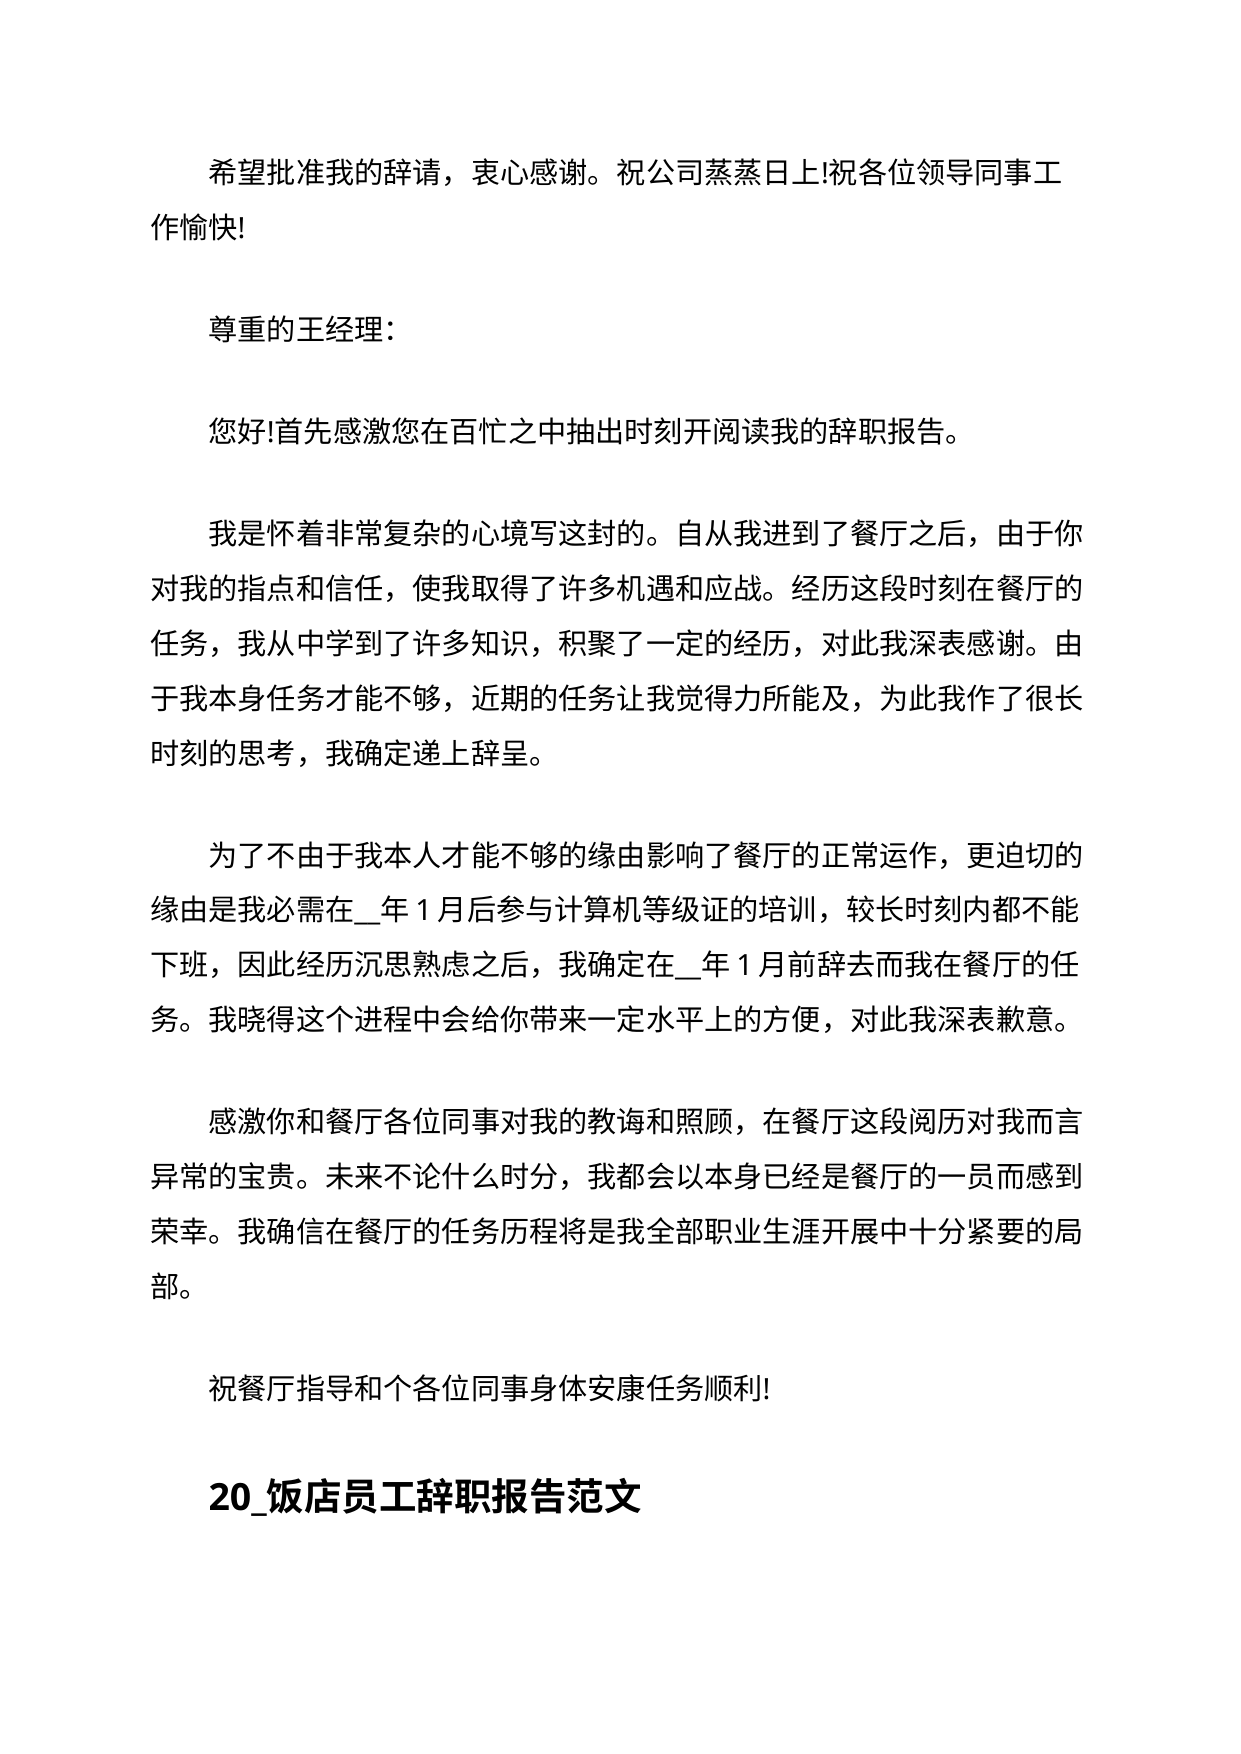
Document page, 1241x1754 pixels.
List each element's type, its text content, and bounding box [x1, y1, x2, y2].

text 为了不由于我本人才能不够的缘由影响了餐厅的正常运作，更迫切的缘由是我必需在__年1月后参与计算机等级证的培训，较长时刻内都不能下班，因此经历沉思熟虑之后，我确定在__年1月前辞去而我在餐厅的任务。我晓得这个进程中会给你带来一定水平上的方便，对此我深表歉意。 [150, 832, 1090, 1039]
text 我是怀着非常复杂的心境写这封的。自从我进到了餐厅之后，由于你对我的指点和信任，使我取得了许多机遇和应战。经历这段时刻在餐厅的任务，我从中学到了许多知识，积聚了一定的经历，对此我深表感谢。由于我本身任务才能不够，近期的任务让我觉得力所能及，为此我作了很长时刻的思考，我确定递上辞呈。 [150, 511, 1090, 773]
text 20_饭店员工辞职报告范文 [150, 1467, 1090, 1522]
text 尊重的王经理： [150, 307, 1090, 349]
text 祝餐厅指导和个各位同事身体安康任务顺利! [150, 1365, 1090, 1408]
text 感激你和餐厅各位同事对我的教诲和照顾，在餐厅这段阅历对我而言异常的宝贵。未来不论什么时分，我都会以本身已经是餐厅的一员而感到荣幸。我确信在餐厅的任务历程将是我全部职业生涯开展中十分紧要的局部。 [150, 1099, 1090, 1306]
text 希望批准我的辞请，衷心感谢。祝公司蒸蒸日上!祝各位领导同事工作愉快! [150, 150, 1090, 247]
text 您好!首先感激您在百忙之中抽出时刻开阅读我的辞职报告。 [150, 409, 1090, 451]
